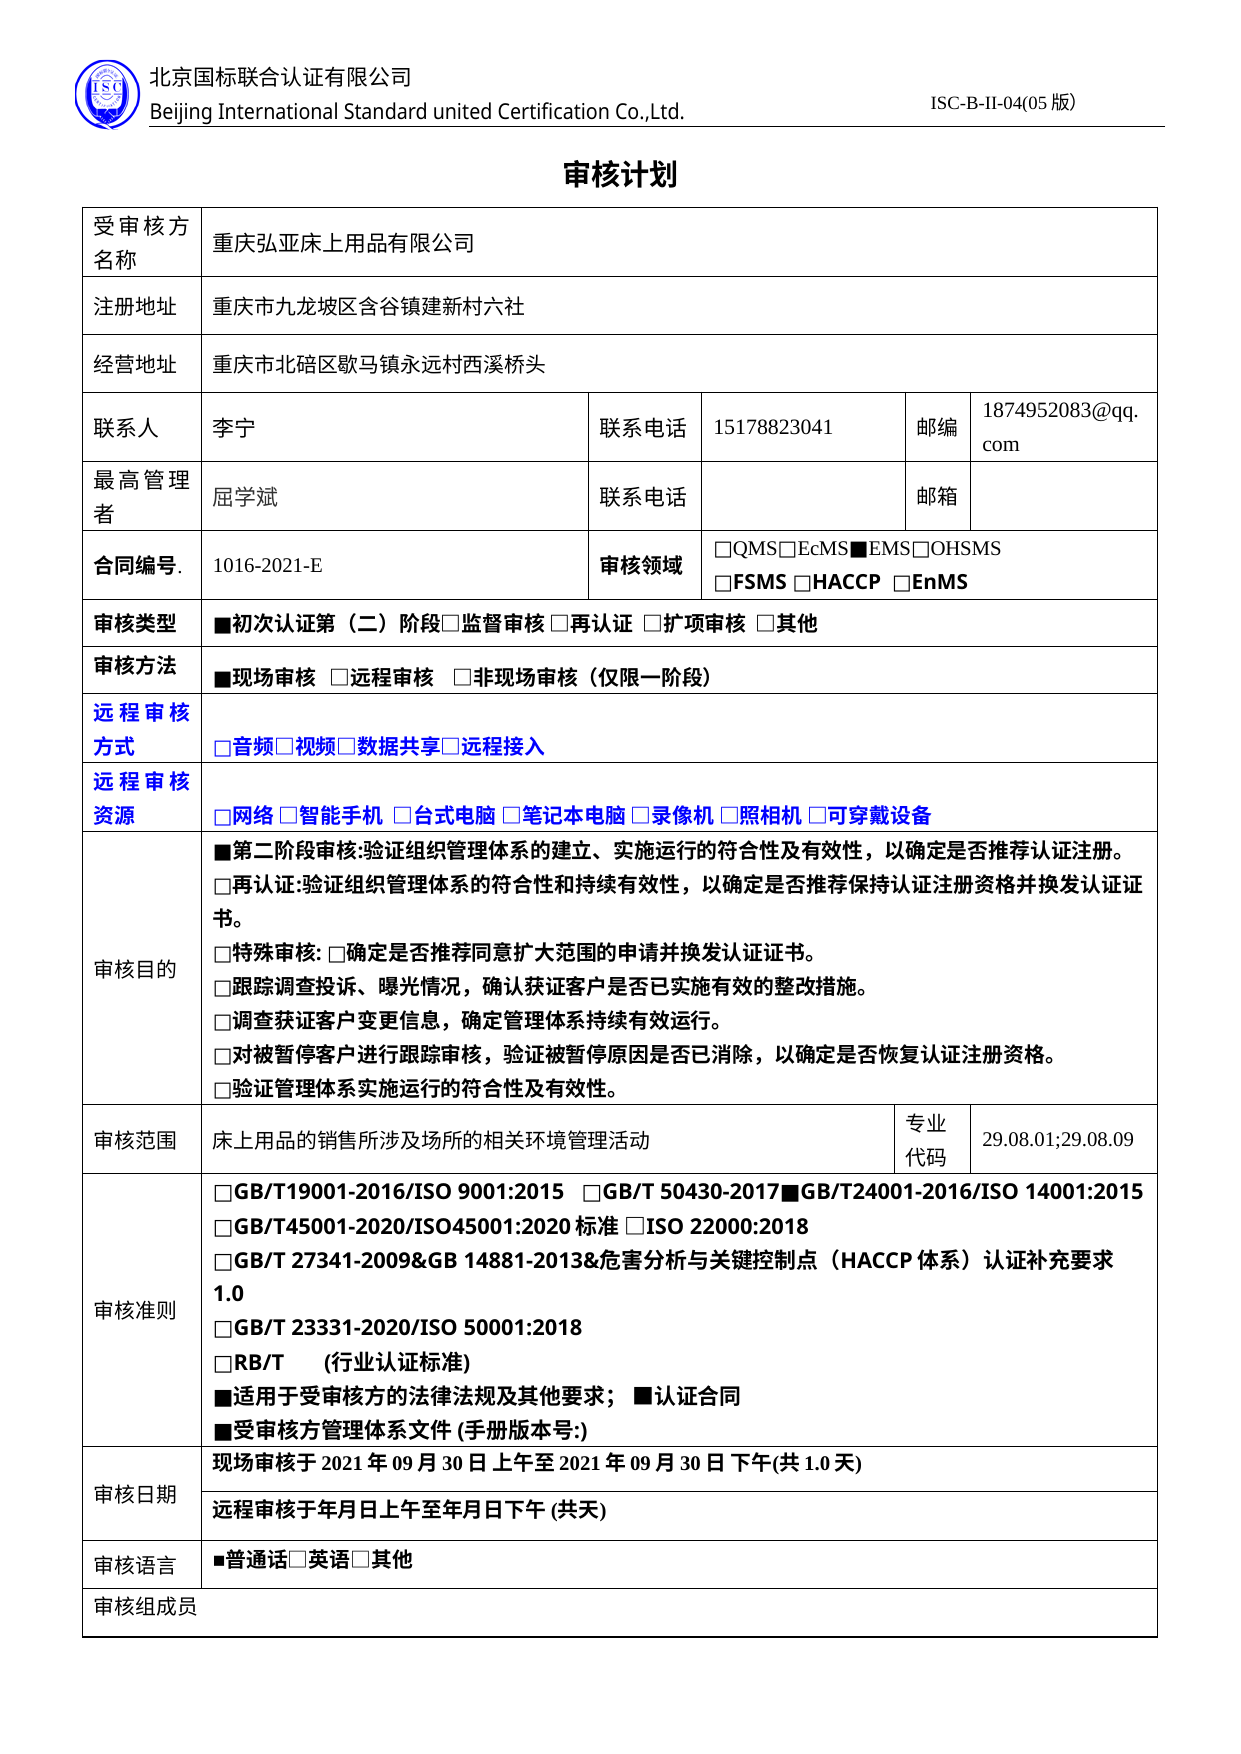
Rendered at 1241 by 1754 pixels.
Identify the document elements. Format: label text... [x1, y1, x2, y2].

table_cell 远程审核方式 [83, 694, 201, 762]
table_cell 联系电话 [589, 393, 701, 461]
table_cell 1016-2021-E [202, 531, 588, 598]
table_cell □网络 □智能手机 □台式电脑 □笔记本电脑 □录像机 □照相机 □可穿戴设备 [202, 763, 1157, 831]
table_cell □GB/T19001-2016/ISO 9001:2015 □GB/T 50430-2017■GB/T24001-2016/ISO 14001:2015 □GB/T45001-2020/ISO45001:2020标准 □ISO 22000:2018 □GB/T 27341-2009&GB 14881-2013&危害分析与关键控制点（HACCP体系）认证补充要求1.0 □GB/T 23331-2020/ISO 50001:2018 □RB/T (行业认证标准) ■适用于受审核方的法律法规及其他要求； ■认证合同 ■受审核方管理体系文件 (手册版本号:) [202, 1174, 1157, 1446]
table_cell 审核准则 [83, 1174, 201, 1446]
table_cell 现场审核于2021年09月30日 上午至2021年09月30日 下午(共1.0天) [202, 1447, 1157, 1491]
table_cell 李宁 [202, 393, 588, 461]
table_cell 远程审核于年月日上午至年月日下午 (共天) [202, 1492, 1157, 1539]
table_header 受审核方名称 [83, 208, 201, 276]
table_cell 屈学斌 [202, 462, 588, 529]
table_cell 15178823041 [702, 393, 905, 461]
table_cell 审核日期 [83, 1447, 201, 1539]
table_cell ■现场审核 □远程审核 □非现场审核（仅限一阶段） [202, 647, 1157, 693]
table_cell 1874952083@qq.com [971, 393, 1157, 461]
table_cell 审核方法 [83, 647, 201, 693]
table_cell 联系电话 [589, 462, 701, 529]
table_cell □音频□视频□数据共享□远程接入 [202, 694, 1157, 762]
table_cell [971, 462, 1157, 529]
table_cell 审核领域 [589, 531, 701, 598]
table_cell 审核类型 [83, 600, 201, 646]
table_cell 重庆市九龙坡区含谷镇建新村六社 [202, 277, 1157, 334]
text 审核计划 [75, 139, 1165, 207]
table_cell 专业 代码 [895, 1105, 970, 1173]
table_cell 审核范围 [83, 1105, 201, 1173]
table_cell 审核语言 [83, 1541, 201, 1588]
table_cell □QMS□EcMS■EMS□OHSMS □FSMS □HACCP □EnMS [702, 531, 1157, 598]
table_cell 经营地址 [83, 335, 201, 392]
table_cell 邮编 [906, 393, 970, 461]
table_cell 床上用品的销售所涉及场所的相关环境管理活动 [202, 1105, 894, 1173]
table_cell 最高管理者 [83, 462, 201, 529]
table_cell ■普通话□英语□其他 [202, 1541, 1157, 1588]
table_header 重庆弘亚床上用品有限公司 [202, 208, 1157, 276]
table_cell 重庆市北碚区歇马镇永远村西溪桥头 [202, 335, 1157, 392]
table_cell 联系人 [83, 393, 201, 461]
table_cell 审核目的 [83, 832, 201, 1104]
table_cell 29.08.01;29.08.09 [971, 1105, 1157, 1173]
table_cell 合同编号. [83, 531, 201, 598]
table_cell [702, 462, 905, 529]
table_cell 邮箱 [906, 462, 970, 529]
picture [75, 59, 143, 129]
table_cell ■初次认证第（二）阶段□监督审核 □再认证 □扩项审核 □其他 [202, 600, 1157, 646]
table_cell ■第二阶段审核:验证组织管理体系的建立、实施运行的符合性及有效性，以确定是否推荐认证注册。 □再认证:验证组织管理体系的符合性和持续有效性，以确定是否推荐保持认证注册资格并换发认证证书。 □特殊审核: □确定是否推荐同意扩大范围的申请并换发认证证书。 □跟踪调查投诉、曝光情况，确认获证客户是否已实施有效的整改措施。 □调查获证客户变更信息，确定管理体系持续有效运行。 □对被暂停客户进行跟踪审核，验证被暂停原因是否已消除，以确定是否恢复认证注册资格。 □验证管理体系实施运行的符合性及有效性。 [202, 832, 1157, 1104]
table_cell 注册地址 [83, 277, 201, 334]
table_cell 远程审核资源 [83, 763, 201, 831]
table_cell 审核组成员 [83, 1589, 1157, 1636]
